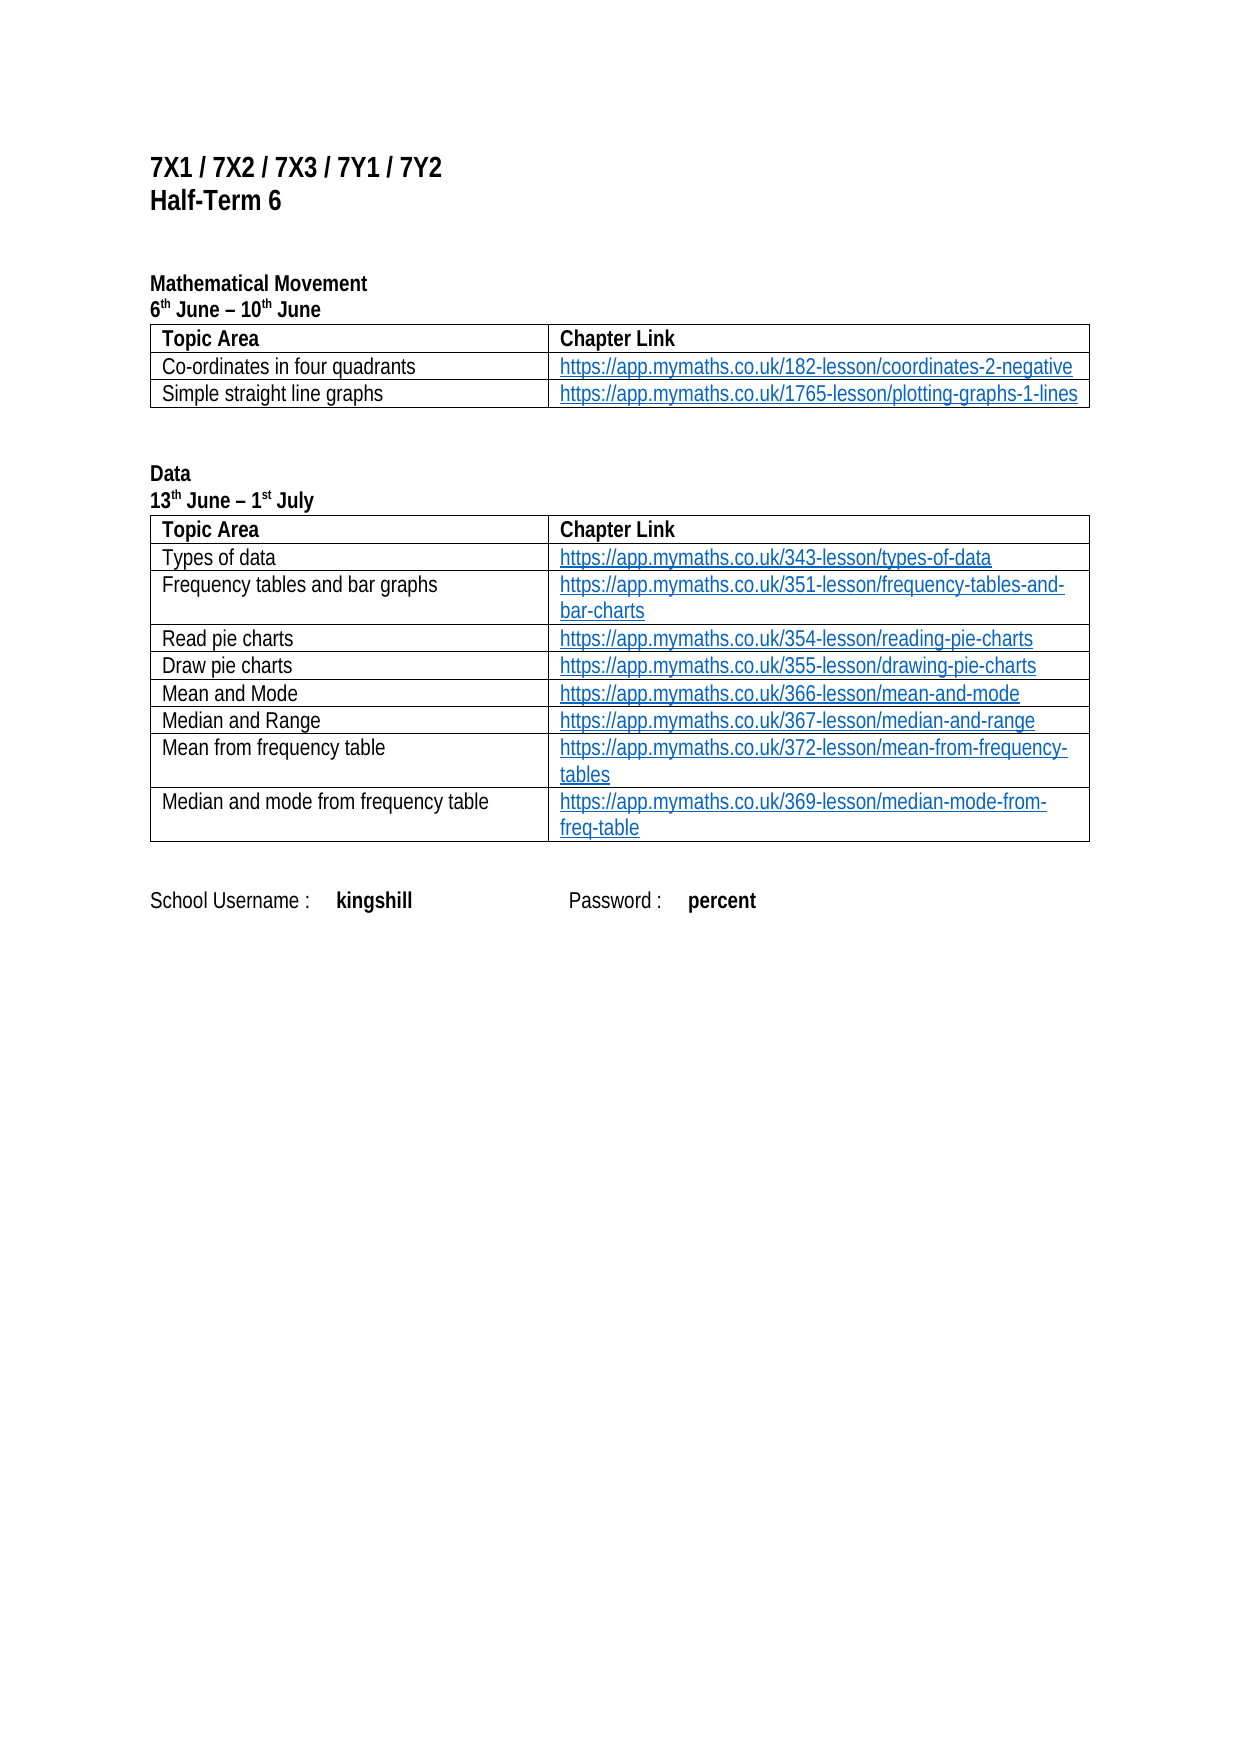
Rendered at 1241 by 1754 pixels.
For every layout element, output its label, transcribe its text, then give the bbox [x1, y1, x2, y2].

text 7X1 / 7X2 / 7X3 / 7Y1 / 7Y2 [150, 150, 1090, 183]
table_cell Co-ordinates in four quadrants [151, 353, 548, 379]
table_cell Median and Range [151, 707, 548, 733]
text Mathematical Movement [150, 269, 1090, 296]
text Data [150, 460, 1090, 487]
table_cell Types of data [151, 544, 548, 570]
table_cell https://app.mymaths.co.uk/343-lesson/types-of-data [549, 544, 1089, 570]
text Half-Term 6 [150, 183, 1090, 217]
table_cell Median and mode from frequency table [151, 788, 548, 841]
table_header Chapter Link [549, 516, 1089, 542]
table_cell Mean and Mode [151, 680, 548, 706]
text 13th June – 1st July [150, 487, 1090, 513]
table_header Topic Area [151, 325, 548, 352]
table_cell https://app.mymaths.co.uk/367-lesson/median-and-range [549, 707, 1089, 733]
table_cell Read pie charts [151, 625, 548, 651]
table_cell https://app.mymaths.co.uk/366-lesson/mean-and-mode [549, 680, 1089, 706]
table_cell https://app.mymaths.co.uk/372-lesson/mean-from-frequency-tables [549, 734, 1089, 787]
text School Username : kingshill Password : percent [150, 887, 1090, 913]
table_cell Simple straight line graphs [151, 380, 548, 407]
table_cell https://app.mymaths.co.uk/355-lesson/drawing-pie-charts [549, 652, 1089, 678]
table_header Chapter Link [549, 325, 1089, 352]
table_cell https://app.mymaths.co.uk/369-lesson/median-mode-from-freq-table [549, 788, 1089, 841]
table_cell Frequency tables and bar graphs [151, 571, 548, 624]
table_cell https://app.mymaths.co.uk/354-lesson/reading-pie-charts [549, 625, 1089, 651]
table_cell Mean from frequency table [151, 734, 548, 787]
table_cell https://app.mymaths.co.uk/182-lesson/coordinates-2-negative [549, 353, 1089, 379]
table_cell Draw pie charts [151, 652, 548, 678]
table_cell https://app.mymaths.co.uk/1765-lesson/plotting-graphs-1-lines [549, 380, 1089, 407]
text 6th June – 10th June [150, 296, 1090, 322]
table_cell https://app.mymaths.co.uk/351-lesson/frequency-tables-and-bar-charts [549, 571, 1089, 624]
table_header Topic Area [151, 516, 548, 542]
